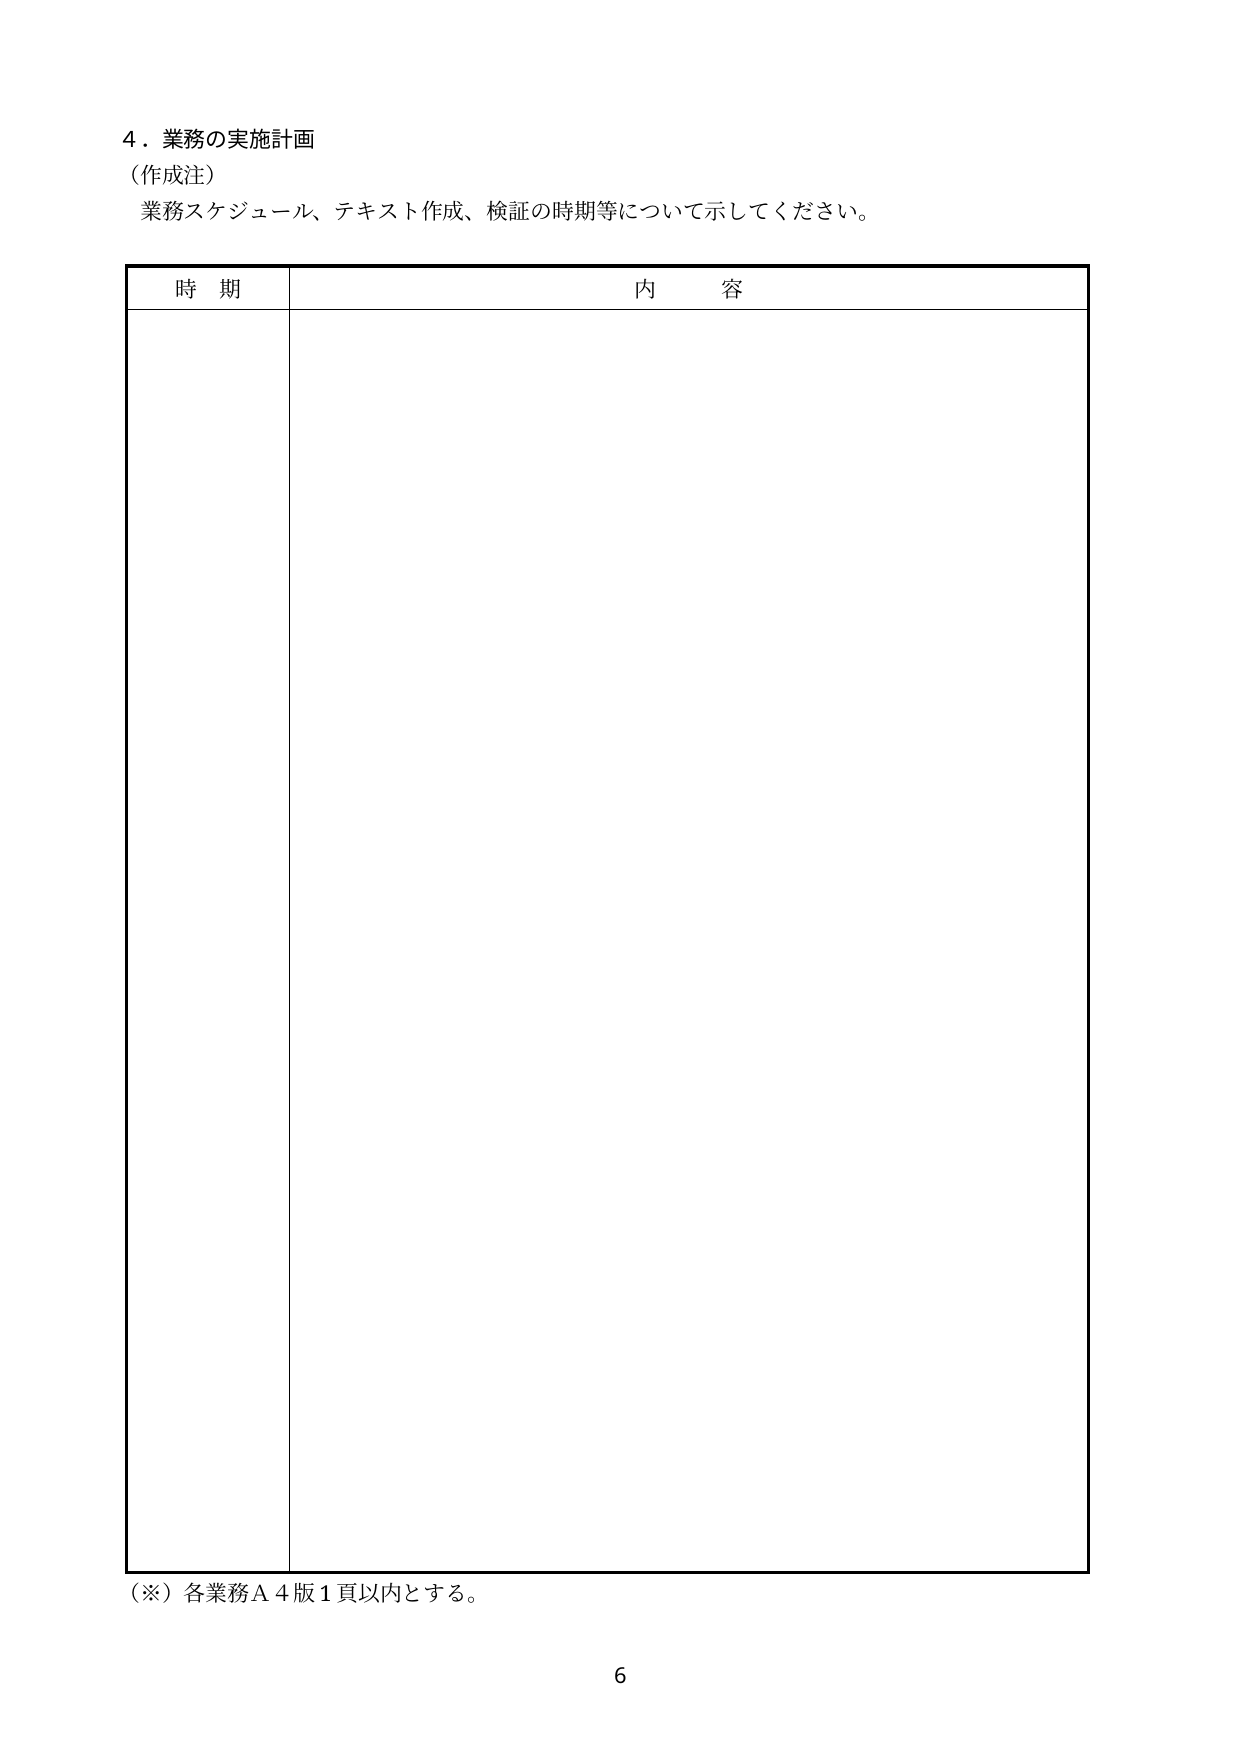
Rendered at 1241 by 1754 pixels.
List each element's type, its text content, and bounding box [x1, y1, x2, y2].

text ４．業務の実施計画 [118, 120, 1122, 156]
table_cell [128, 310, 289, 1571]
text 業務スケジュール、テキスト作成、検証の時期等について示してください。 [118, 192, 1122, 228]
text （※）各業務Ａ４版1頁以内とする。 [118, 1574, 1122, 1610]
table_cell [290, 310, 1087, 1571]
table_header 時 期 [128, 268, 289, 309]
text （作成注） [118, 156, 1122, 192]
table_header 内 容 [290, 268, 1087, 309]
